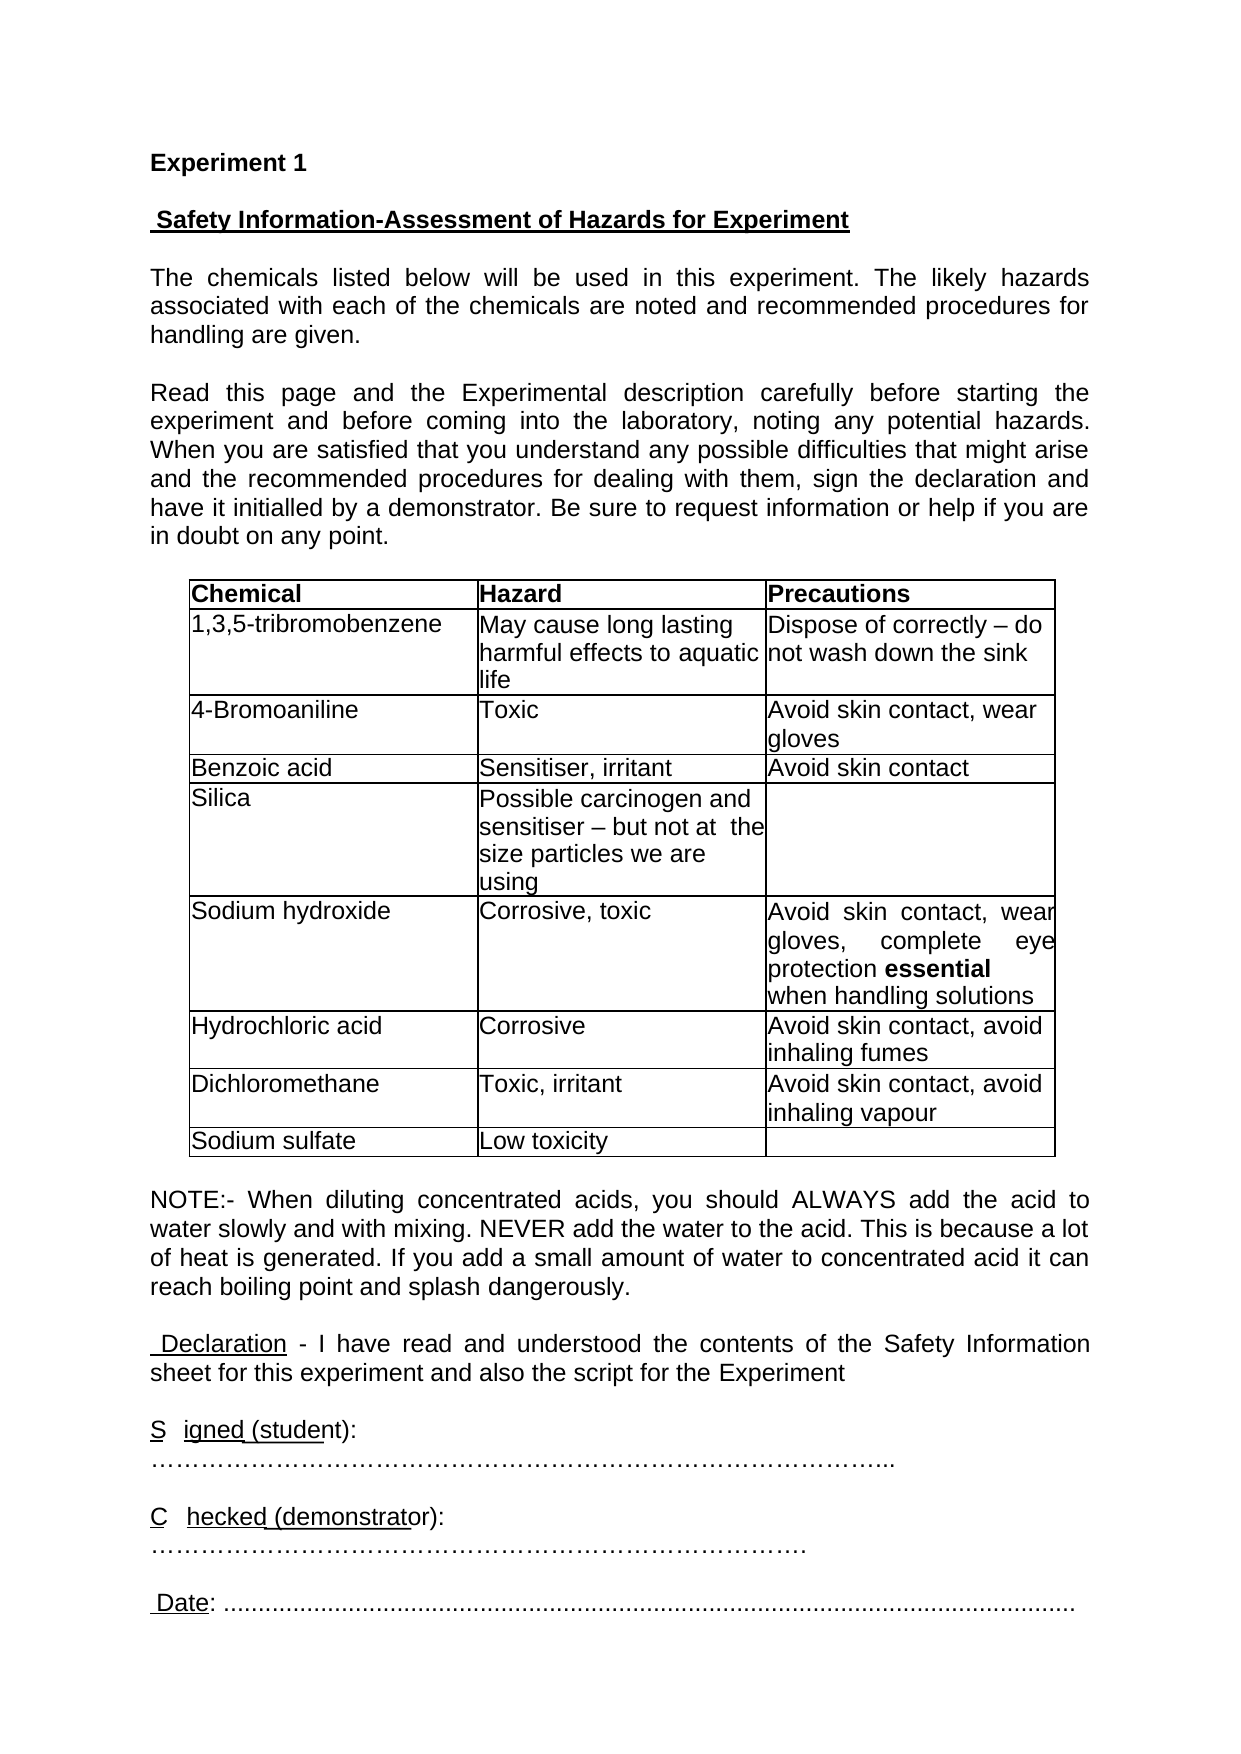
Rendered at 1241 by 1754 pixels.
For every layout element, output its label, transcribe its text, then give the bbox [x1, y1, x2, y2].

table_cell Silica [190, 784, 477, 895]
text C hecked (demonstrator): ……………………………………………………………………. [150, 1502, 1107, 1559]
table_cell May cause long lasting harmful effects to aquatic life [479, 610, 765, 694]
text Date: ........................................................................................................................... [150, 1588, 1107, 1617]
text NOTE:- When diluting concentrated acids, you should ALWAYS add the acid to water slowly and with mixing. NEVER add the water to the acid. This is because a lot of heat is generated. If you add a small amount of water to concentrated acid it can reach boiling point and splash dangerously. [150, 1185, 1091, 1300]
table_cell [767, 784, 1054, 895]
table_cell Dichloromethane [190, 1069, 477, 1127]
table_header Hazard [479, 581, 765, 608]
text S igned (student): ……………………………………………………………………………... [150, 1415, 1107, 1473]
table_cell Avoid skin contact, avoid inhaling fumes [767, 1012, 1054, 1068]
table_header Chemical [190, 581, 477, 608]
table_cell 1,3,5-tribromobenzene [190, 610, 477, 694]
table_header Precautions [767, 581, 1054, 608]
text Declaration - I have read and understood the contents of the Safety Information sheet for this experiment and also the script for the Experiment [150, 1329, 1091, 1387]
table_cell [767, 1128, 1054, 1156]
table_cell Possible carcinogen and sensitiser – but not at the size particles we are using [479, 784, 765, 895]
table_cell Benzoic acid [190, 755, 477, 782]
table_cell Avoid skin contact, wear gloves, complete eye protection essential when handling solutions [767, 897, 1054, 1010]
table_cell Corrosive [479, 1012, 765, 1068]
table_cell Corrosive, toxic [479, 897, 765, 1010]
table_cell Hydrochloric acid [190, 1012, 477, 1068]
text Safety Information-Assessment of Hazards for Experiment [150, 205, 1107, 234]
table_cell Toxic, irritant [479, 1069, 765, 1127]
table_cell 4-Bromoaniline [190, 696, 477, 753]
table_cell Avoid skin contact, wear gloves [767, 696, 1054, 753]
table_cell Low toxicity [479, 1128, 765, 1156]
table_cell Avoid skin contact, avoid inhaling vapour [767, 1069, 1054, 1127]
table_cell Avoid skin contact [767, 755, 1054, 782]
text Read this page and the Experimental description carefully before starting the experiment and before coming into the laboratory, noting any potential hazards. When you are satisfied that you understand any possible difficulties that might arise and the recommended procedures for dealing with them, sign the declaration and have it initialled by a demonstrator. Be sure to request information or help if you are in doubt on any point. [150, 378, 1091, 550]
text Experiment 1 [150, 148, 1107, 176]
table_cell Sodium sulfate [190, 1128, 477, 1156]
text The chemicals listed below will be used in this experiment. The likely hazards associated with each of the chemicals are noted and recommended procedures for handling are given. [150, 263, 1091, 349]
table_cell Toxic [479, 696, 765, 753]
table_cell Dispose of correctly – do not wash down the sink [767, 610, 1054, 694]
table_cell Sodium hydroxide [190, 897, 477, 1010]
table_cell Sensitiser, irritant [479, 755, 765, 782]
